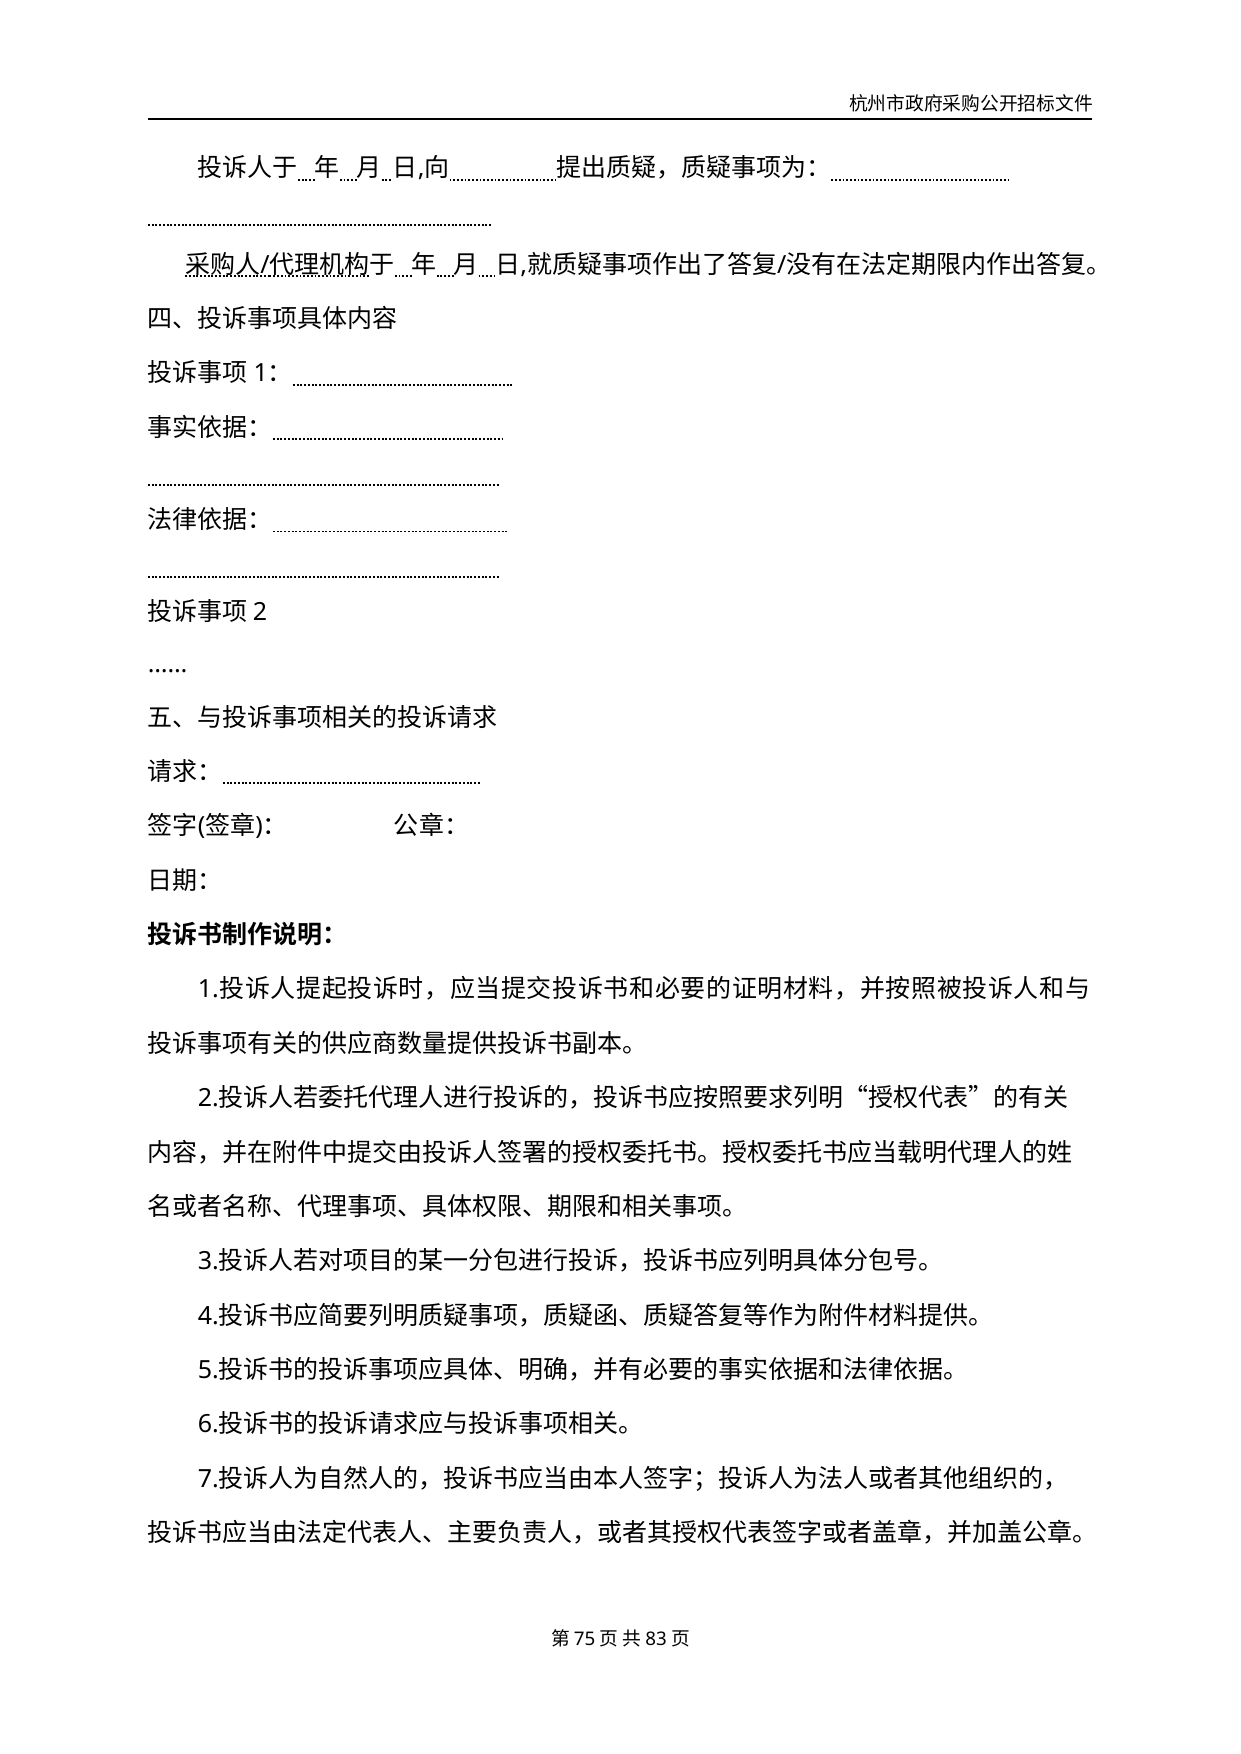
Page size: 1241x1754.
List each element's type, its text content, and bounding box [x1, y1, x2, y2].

text 4.投诉书应简要列明质疑事项，质疑函、质疑答复等作为附件材料提供。 [148, 1295, 1092, 1331]
text 3.投诉人若对项目的某一分包进行投诉，投诉书应列明具体分包号。 [148, 1241, 1092, 1277]
text 投诉书制作说明： [148, 914, 1092, 951]
text 日期： [148, 860, 1092, 896]
text 签字(签章)： 公章： [148, 806, 1092, 842]
text 五、与投诉事项相关的投诉请求 [148, 697, 1092, 733]
text 5.投诉书的投诉事项应具体、明确，并有必要的事实依据和法律依据。 [148, 1349, 1092, 1386]
text 投诉事项2 [148, 592, 1092, 628]
text 2.投诉人若委托代理人进行投诉的，投诉书应按照要求列明“授权代表”的有关内容，并在附件中提交由投诉人签署的授权委托书。授权委托书应当载明代理人的姓名或者名称、代理事项、具体权限、期限和相关事项。 [148, 1078, 1092, 1223]
text 投诉事项 1： [148, 353, 1092, 389]
text 四、投诉事项具体内容 [148, 298, 1092, 335]
text 采购人/代理机构于 年 月 日,就质疑事项作出了答复/没有在法定期限内作出答复。 [148, 244, 1092, 280]
text 投诉人于 年 月 日,向 提出质疑，质疑事项为： [148, 148, 1092, 184]
text 请求： [148, 751, 1092, 788]
text 6.投诉书的投诉请求应与投诉事项相关。 [148, 1404, 1092, 1440]
text 7.投诉人为自然人的，投诉书应当由本人签字；投诉人为法人或者其他组织的，投诉书应当由法定代表人、主要负责人，或者其授权代表签字或者盖章，并加盖公章。 [148, 1458, 1092, 1549]
text 1.投诉人提起投诉时，应当提交投诉书和必要的证明材料，并按照被投诉人和与投诉事项有关的供应商数量提供投诉书副本。 [148, 969, 1092, 1059]
text 事实依据： [148, 407, 1092, 443]
text 法律依据： [148, 499, 1092, 536]
text …… [148, 646, 1092, 680]
